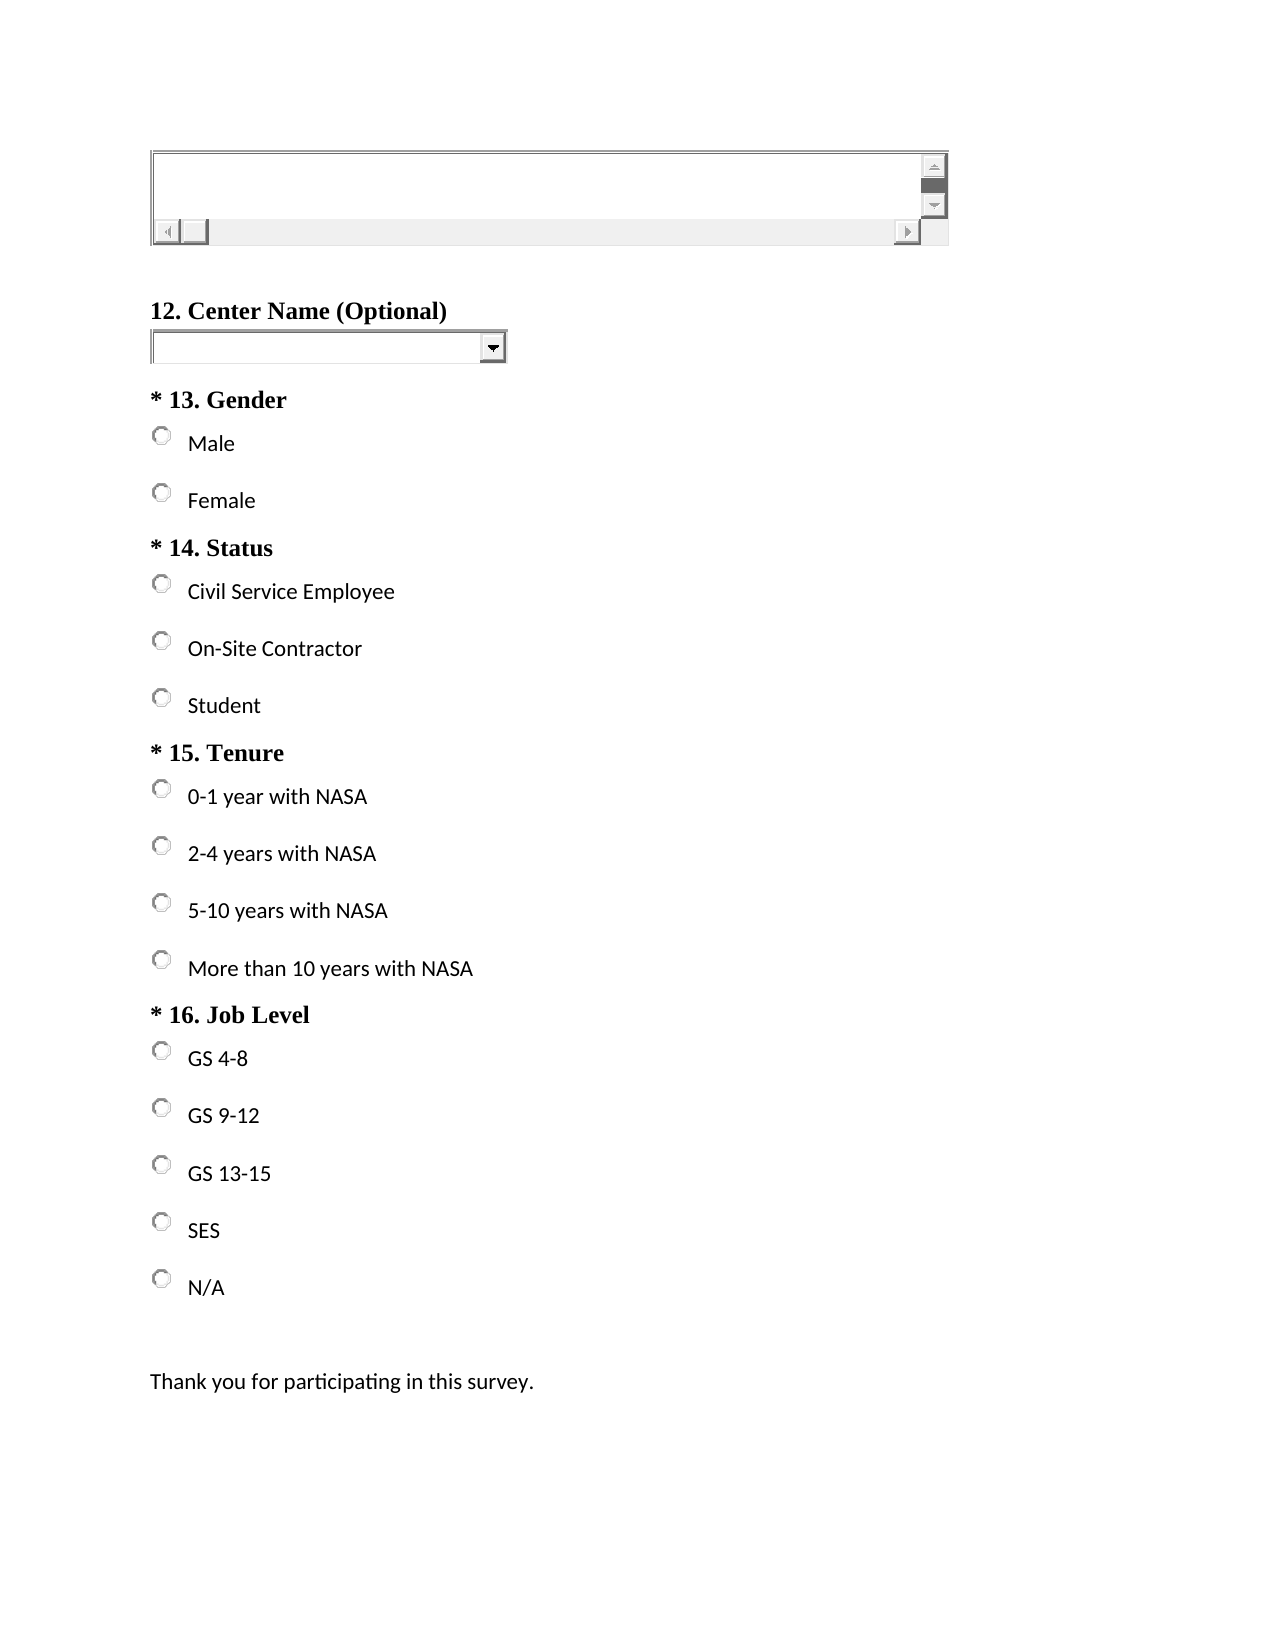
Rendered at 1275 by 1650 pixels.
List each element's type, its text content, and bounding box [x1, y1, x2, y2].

text Thank you for participating in this survey. [150, 1367, 1125, 1395]
text GS 13-15 [150, 1148, 1125, 1187]
text Civil Service Employee [150, 567, 1125, 605]
text N/A [150, 1263, 1125, 1301]
text On-Site Contractor [150, 624, 1125, 662]
text 0-1 year with NASA [150, 772, 1125, 810]
subtitle * 14. Status [150, 533, 1125, 562]
text Male [150, 419, 1125, 457]
text More than 10 years with NASA [150, 943, 1125, 982]
subtitle 12. Center Name (Optional) [150, 296, 1125, 324]
text 5-10 years with NASA [150, 886, 1125, 924]
text Student [150, 681, 1125, 719]
text GS 4-8 [150, 1034, 1125, 1072]
text SES [150, 1206, 1125, 1244]
text Female [150, 476, 1125, 514]
subtitle * 16. Job Level [150, 1001, 1125, 1029]
subtitle * 15. Tenure [150, 738, 1125, 767]
text 2-4 years with NASA [150, 829, 1125, 867]
text GS 9-12 [150, 1091, 1125, 1129]
subtitle * 13. Gender [150, 386, 1125, 414]
